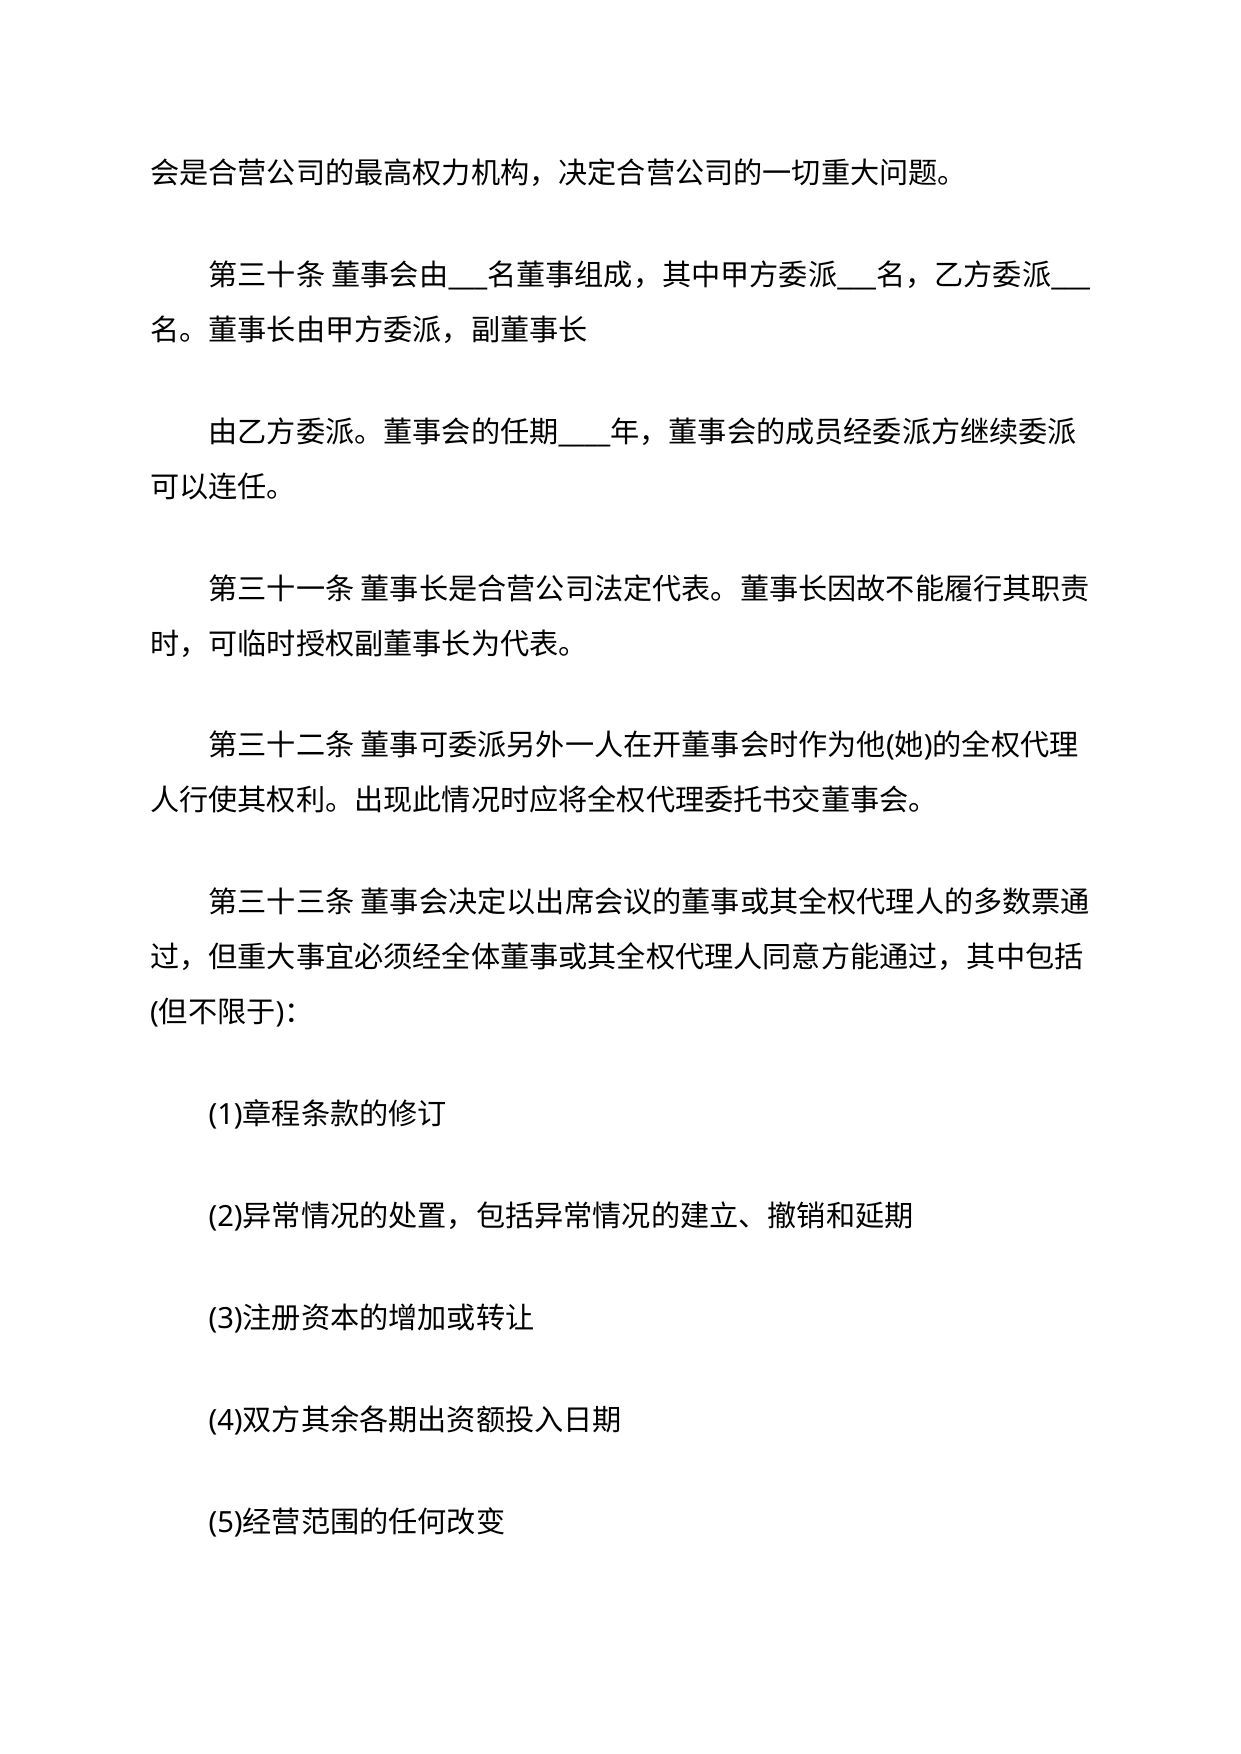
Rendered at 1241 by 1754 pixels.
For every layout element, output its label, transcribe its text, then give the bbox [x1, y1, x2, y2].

text 第三十条 董事会由___名董事组成，其中甲方委派___名，乙方委派___名。董事长由甲方委派，副董事长 [150, 252, 1090, 349]
text 第三十二条 董事可委派另外一人在开董事会时作为他(她)的全权代理人行使其权利。出现此情况时应将全权代理委托书交董事会。 [150, 722, 1090, 819]
text 由乙方委派。董事会的任期____年，董事会的成员经委派方继续委派可以连任。 [150, 408, 1090, 506]
text (3)注册资本的增加或转让 [150, 1294, 1090, 1337]
text (1)章程条款的修订 [150, 1091, 1090, 1133]
text 第三十一条 董事长是合营公司法定代表。董事长因故不能履行其职责时，可临时授权副董事长为代表。 [150, 565, 1090, 662]
text (4)双方其余各期出资额投入日期 [150, 1396, 1090, 1439]
text (2)异常情况的处置，包括异常情况的建立、撤销和延期 [150, 1192, 1090, 1235]
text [150, 150, 1090, 192]
text (5)经营范围的任何改变 [150, 1498, 1090, 1541]
text 第三十三条 董事会决定以出席会议的董事或其全权代理人的多数票通过，但重大事宜必须经全体董事或其全权代理人同意方能通过，其中包括(但不限于)： [150, 879, 1090, 1031]
